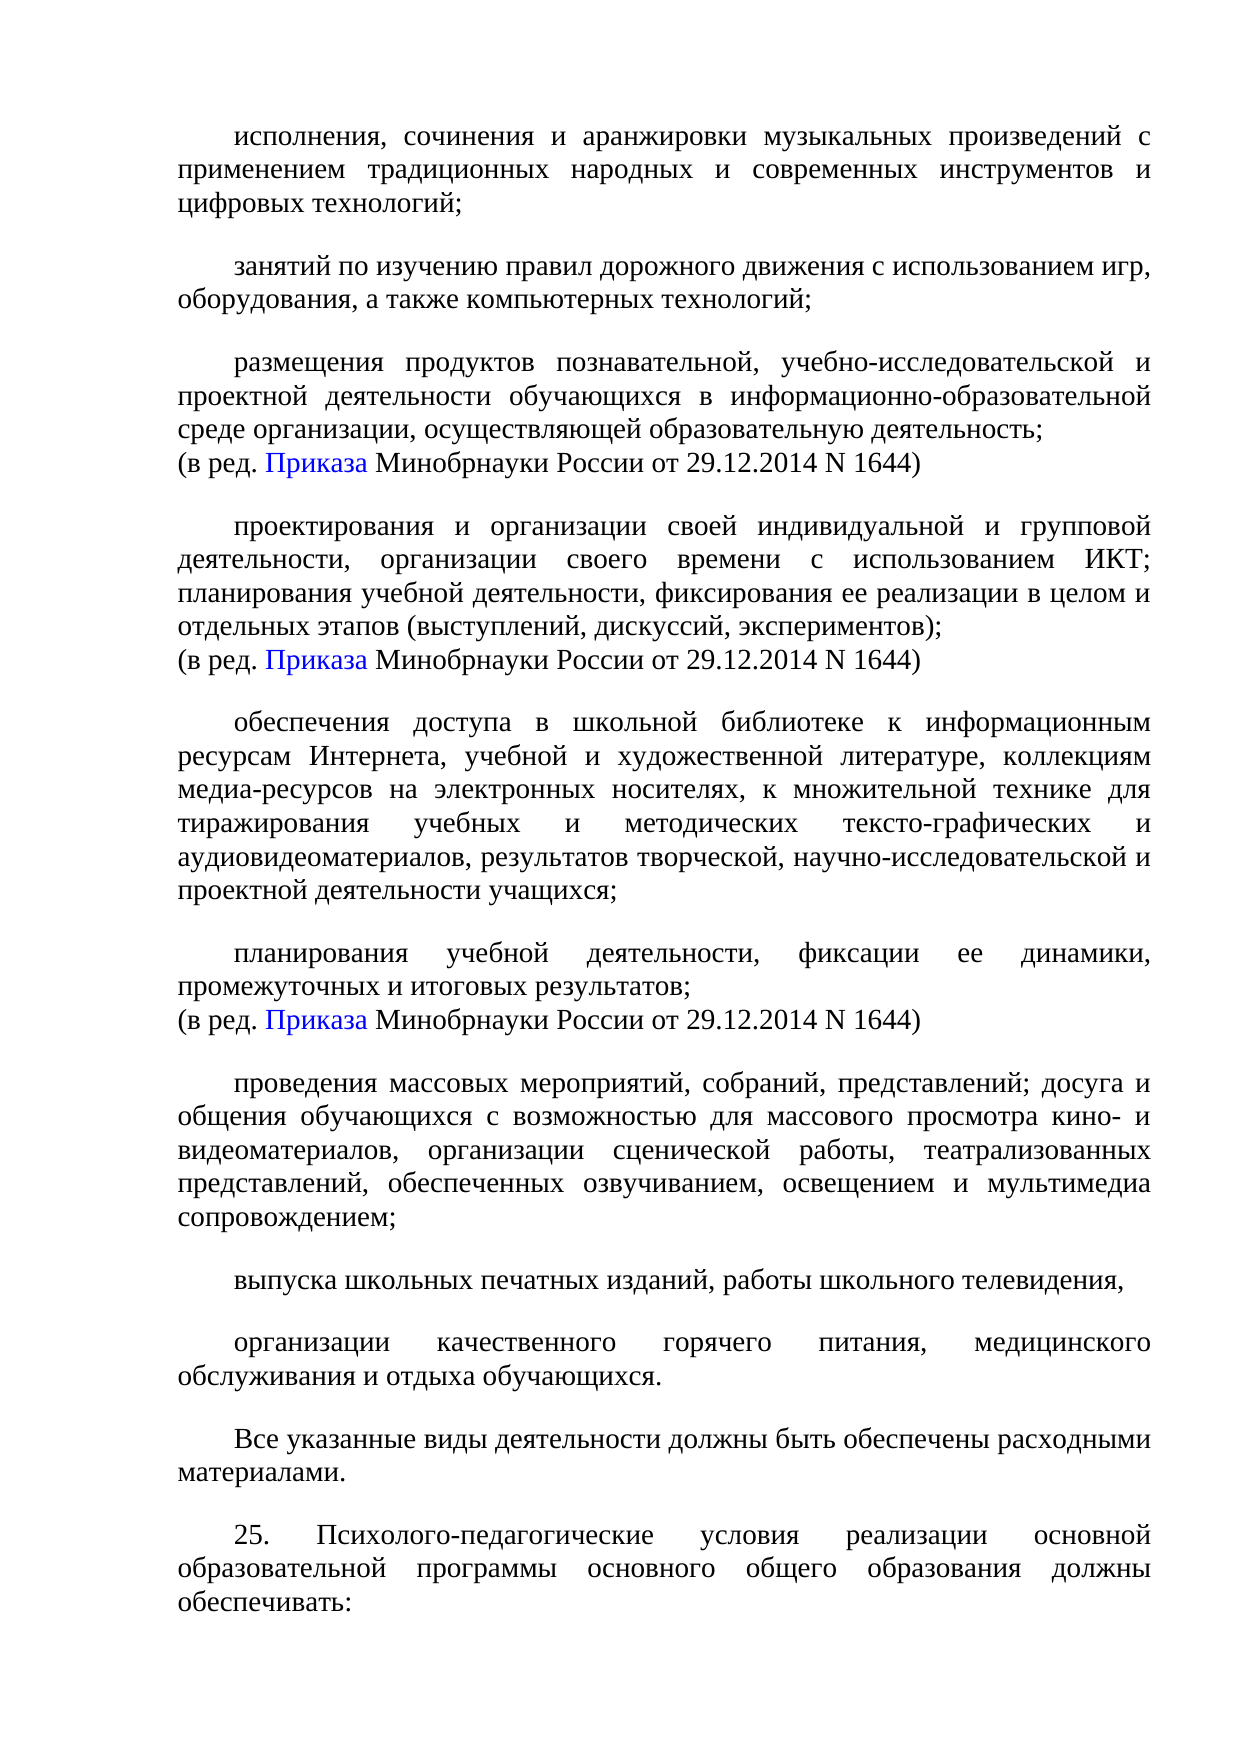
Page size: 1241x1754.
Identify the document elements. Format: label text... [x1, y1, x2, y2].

text (в ред. Приказа Минобрнауки России от 29.12.2014 N 1644) [177, 445, 1152, 478]
text исполнения, сочинения и аранжировки музыкальных произведений с применением традиционных народных и современных инструментов и цифровых технологий; [177, 118, 1152, 219]
text проведения массовых мероприятий, собраний, представлений; досуга и общения обучающихся с возможностью для массового просмотра кино- и видеоматериалов, организации сценической работы, театрализованных представлений, обеспеченных озвучиванием, освещением и мультимедиа сопровождением; [177, 1065, 1152, 1233]
text планирования учебной деятельности, фиксации ее динамики, промежуточных и итоговых результатов; [177, 935, 1152, 1002]
text размещения продуктов познавательной, учебно-исследовательской и проектной деятельности обучающихся в информационно-образовательной среде организации, осуществляющей образовательную деятельность; [177, 344, 1152, 445]
text проектирования и организации своей индивидуальной и групповой деятельности, организации своего времени с использованием ИКТ; планирования учебной деятельности, фиксирования ее реализации в целом и отдельных этапов (выступлений, дискуссий, экспериментов); [177, 508, 1152, 642]
text выпуска школьных печатных изданий, работы школьного телевидения, [177, 1262, 1152, 1295]
text занятий по изучению правил дорожного движения с использованием игр, оборудования, а также компьютерных технологий; [177, 248, 1152, 315]
text 25. Психолого-педагогические условия реализации основной образовательной программы основного общего образования должны обеспечивать: [177, 1517, 1152, 1618]
text (в ред. Приказа Минобрнауки России от 29.12.2014 N 1644) [177, 642, 1152, 675]
text Все указанные виды деятельности должны быть обеспечены расходными материалами. [177, 1421, 1152, 1488]
text (в ред. Приказа Минобрнауки России от 29.12.2014 N 1644) [177, 1002, 1152, 1036]
text организации качественного горячего питания, медицинского обслуживания и отдыха обучающихся. [177, 1324, 1152, 1392]
text обеспечения доступа в школьной библиотеке к информационным ресурсам Интернета, учебной и художественной литературе, коллекциям медиа-ресурсов на электронных носителях, к множительной технике для тиражирования учебных и методических тексто-графических и аудиовидеоматериалов, результатов творческой, научно-исследовательской и проектной деятельности учащихся; [177, 704, 1152, 906]
